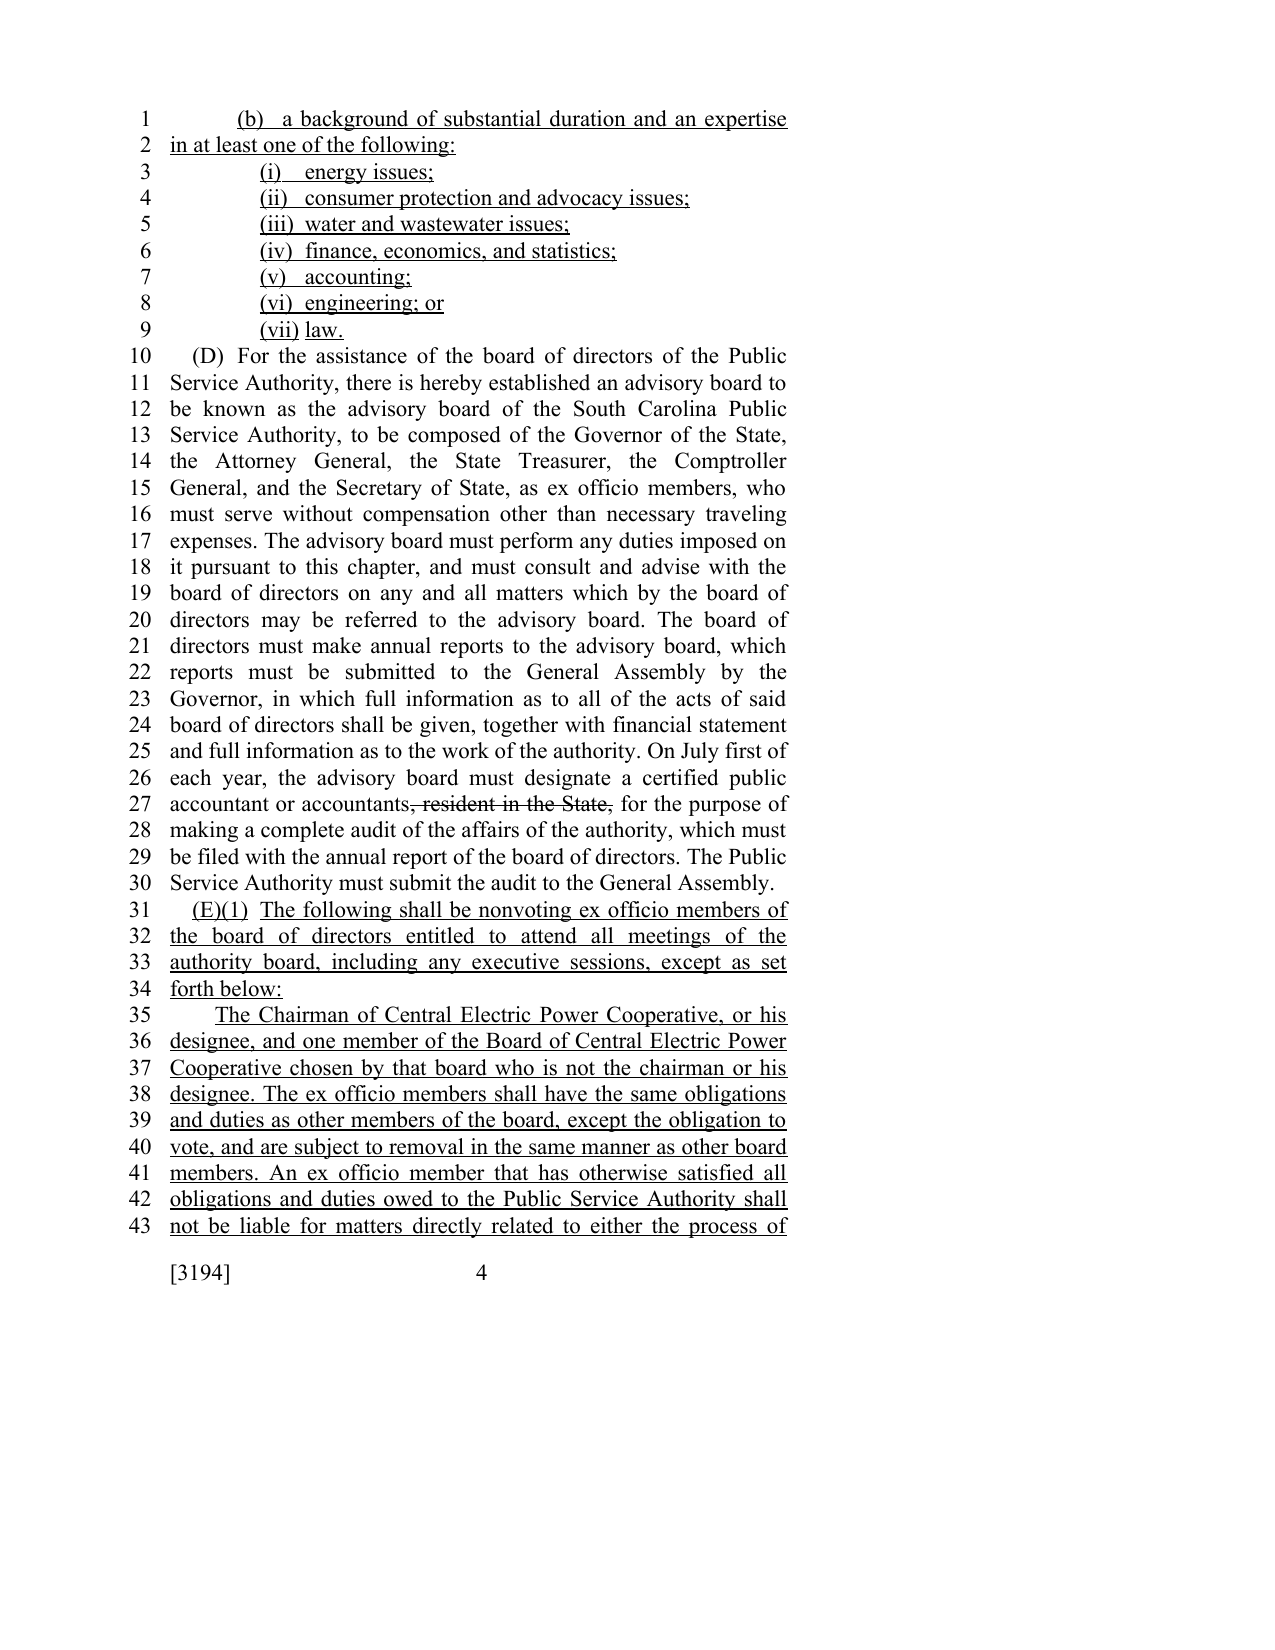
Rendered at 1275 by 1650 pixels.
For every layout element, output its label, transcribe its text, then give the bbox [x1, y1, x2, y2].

text (b) a background of substantial duration and an expertise in at least one of the following: [169, 105, 787, 158]
text (ii) consumer protection and advocacy issues; [169, 184, 787, 210]
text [169, 1209, 787, 1235]
text (i) energy issues; [169, 158, 787, 184]
text (vi) engineering; or [169, 289, 787, 316]
text (iv) finance, economics, and statistics; [169, 237, 787, 263]
text (v) accounting; [169, 263, 787, 289]
text (iii) water and wastewater issues; [169, 210, 787, 237]
text (E)(1) The following shall be nonvoting ex officio members of the board of directors entitled to attend all meetings of the authority board, including any executive sessions, except as set forth below: [169, 946, 787, 971]
text (D) For the assistance of the board of directors of the Public Service Authority, there is hereby established an advisory board to be known as the advisory board of the South Carolina Public Service Authority, to be composed of the Governor of the State, the Attorney General, the State Treasurer, the Comptroller General, and the Secretary of State, as ex officio members, who must serve without compensation other than necessary traveling expenses. The advisory board must perform any duties imposed on it pursuant to this chapter, and must consult and advise with the board of directors on any and all matters which by the board of directors may be referred to the advisory board. The board of directors must make annual reports to the advisory board, which reports must be submitted to the General Assembly by the Governor, in which full information as to all of the acts of said board of directors shall be given, together with financial statement and full information as to the work of the authority. On July first of each year, the advisory board must designate a certified public accountant or accountants, resident in the State, for the purpose of making a complete audit of the affairs of the authority, which must be filed with the annual report of the board of directors. The Public Service Authority must submit the audit to the General Assembly. [169, 342, 787, 896]
text (E)(1) The following shall be nonvoting ex officio members of the board of directors entitled to attend all meetings of the authority board, including any executive sessions, except as set forth below: [169, 896, 787, 945]
text (E)(1) The following shall be nonvoting ex officio members of the board of directors entitled to attend all meetings of the authority board, including any executive sessions, except as set forth below: [169, 972, 787, 1001]
text (vii) law. [169, 316, 787, 342]
